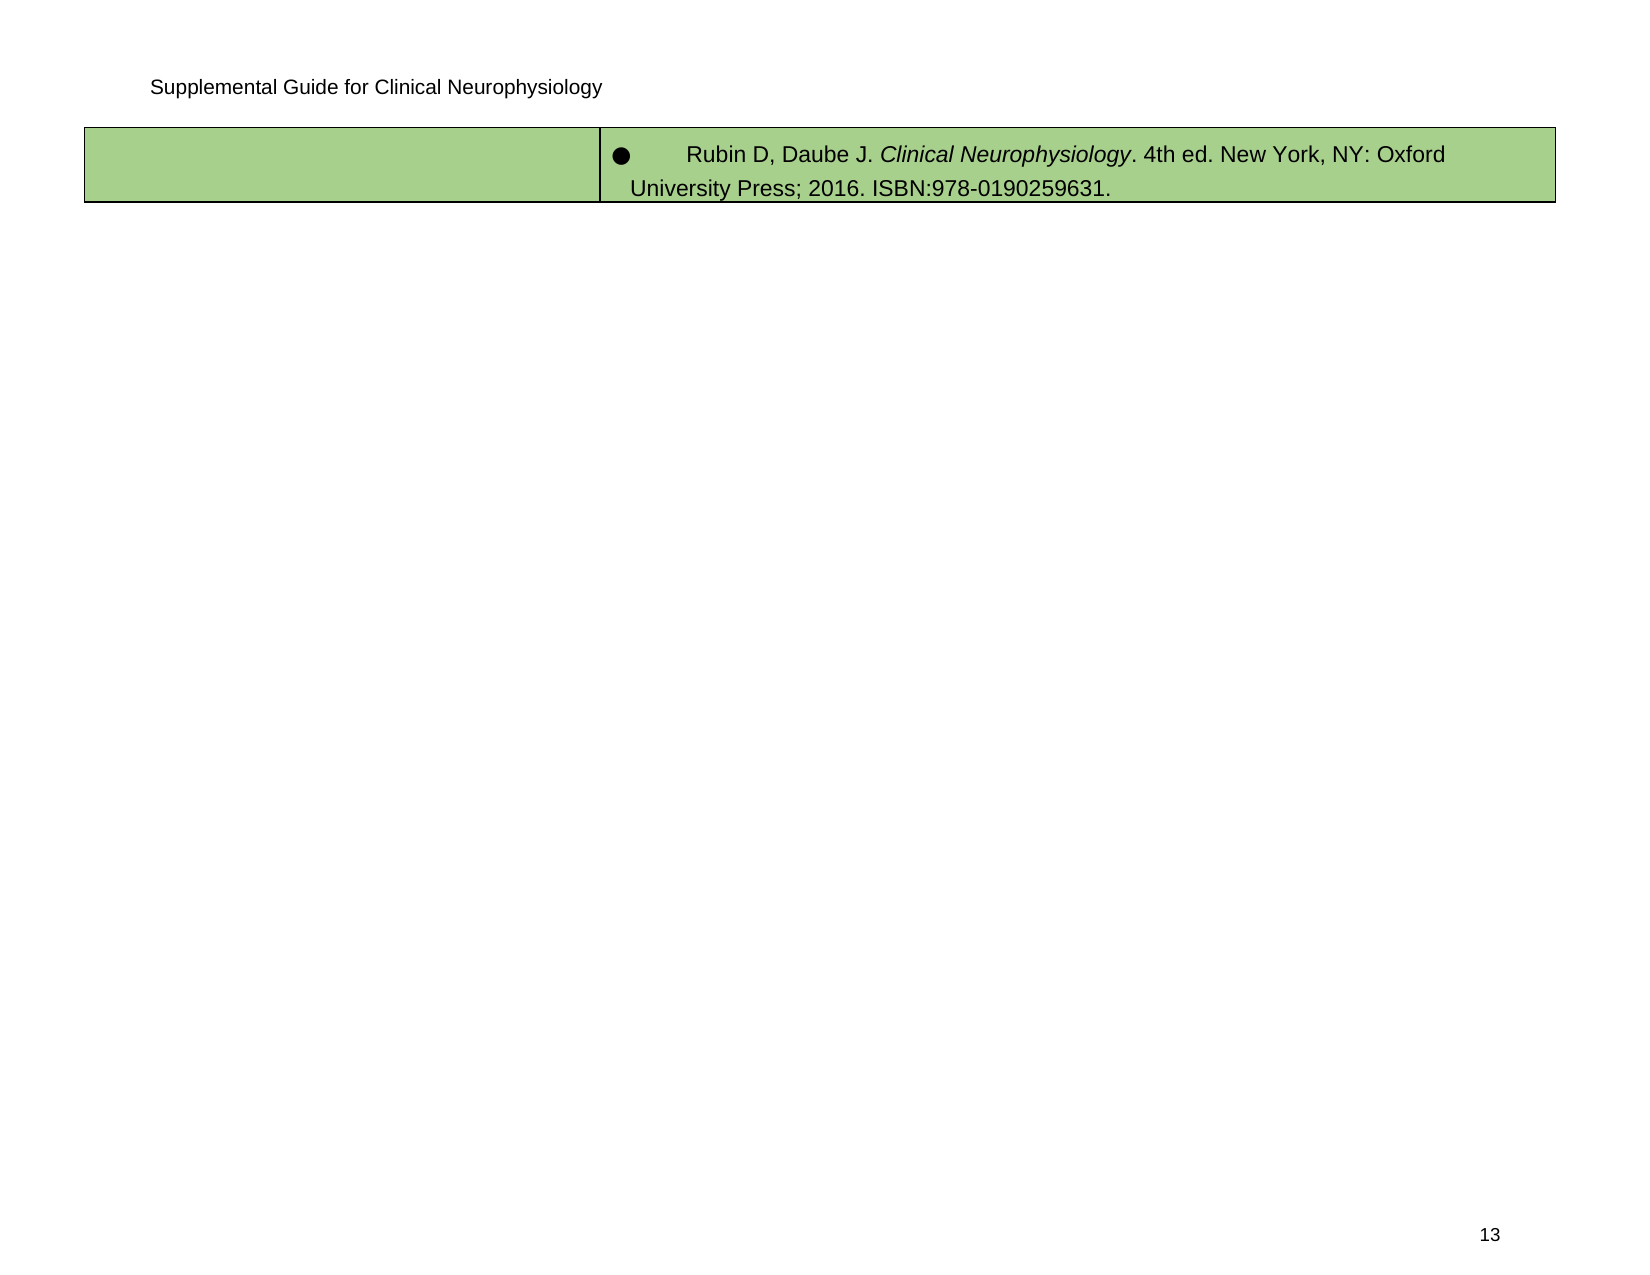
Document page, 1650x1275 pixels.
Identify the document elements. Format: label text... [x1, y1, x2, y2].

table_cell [601, 128, 1555, 201]
table_cell Notes or Resources [85, 128, 599, 201]
